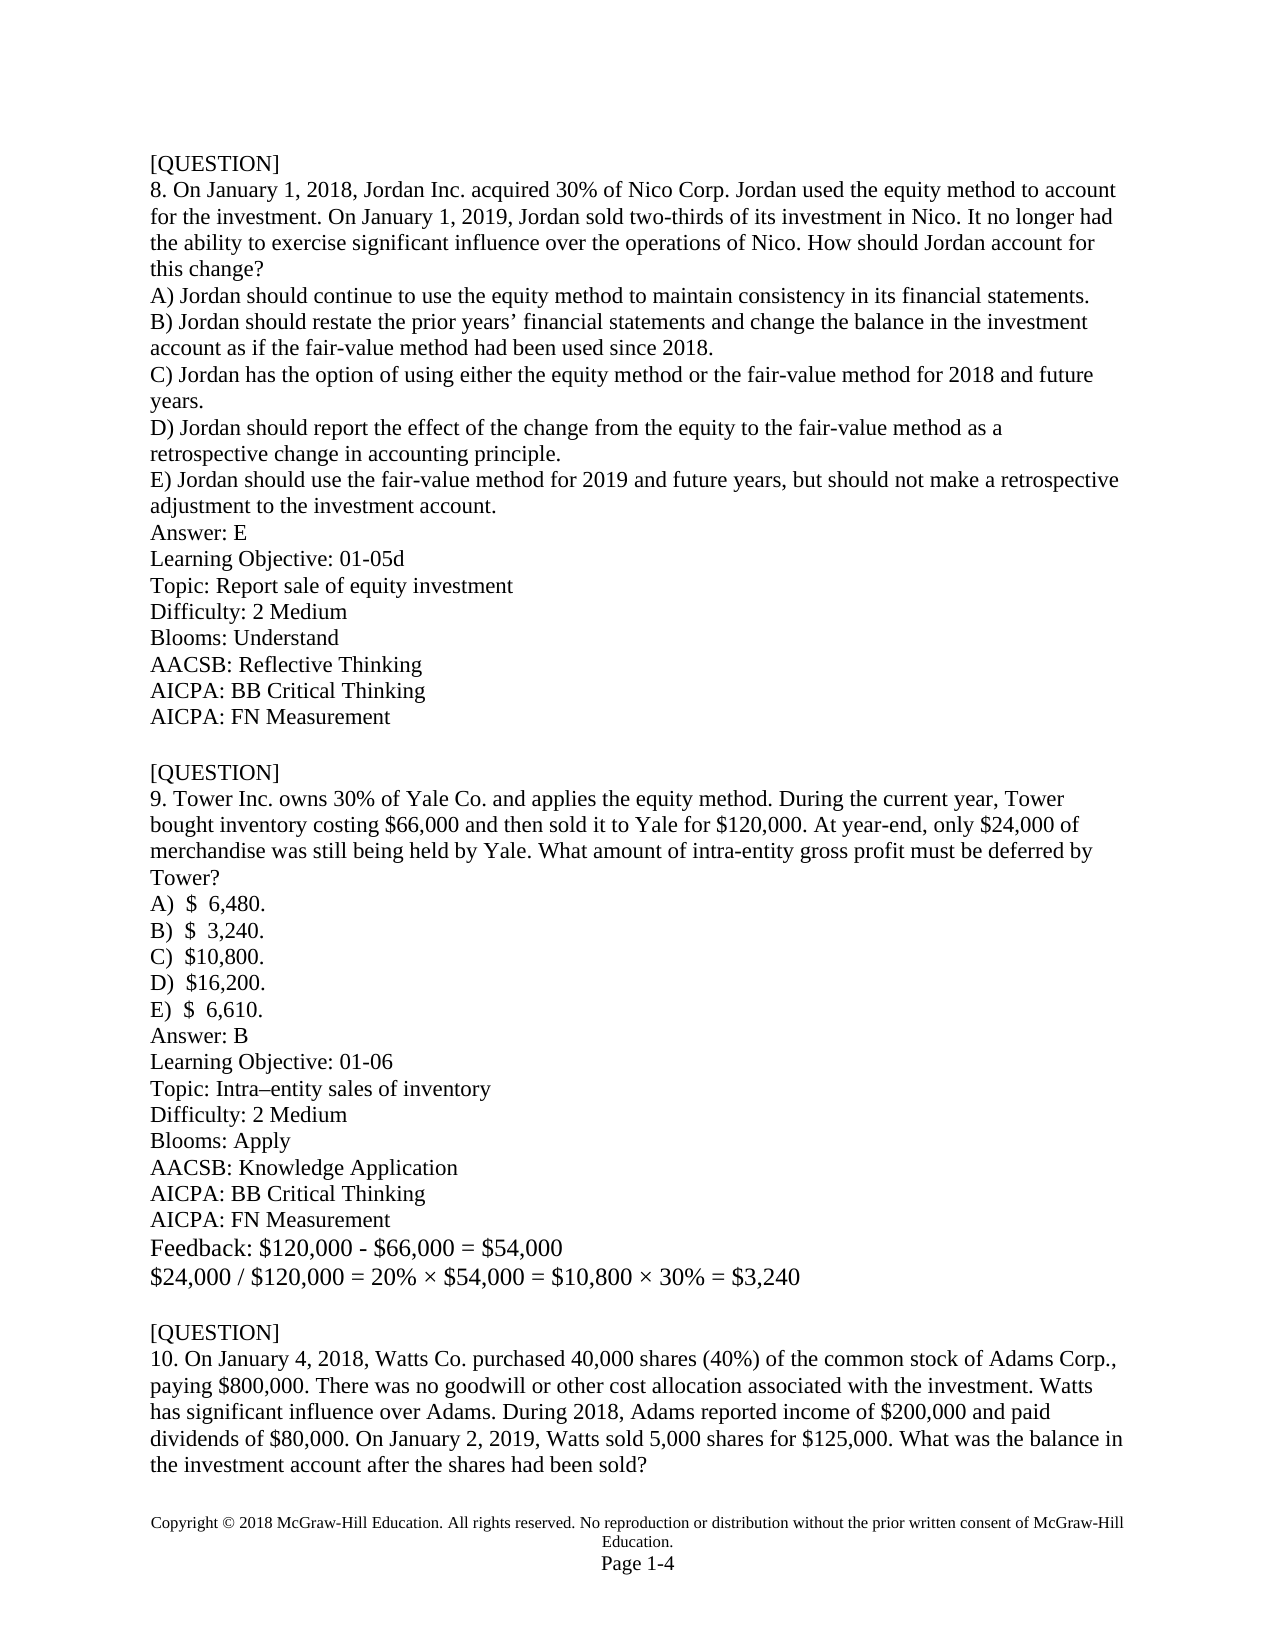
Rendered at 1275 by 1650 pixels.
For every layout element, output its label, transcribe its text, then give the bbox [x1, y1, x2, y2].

text Topic: Intra–entity sales of inventory [150, 1075, 1125, 1101]
text Feedback: $120,000 - $66,000 = $54,000 [150, 1233, 1125, 1262]
text [QUESTION] [150, 150, 1125, 176]
text 8. On January 1, 2018, Jordan Inc. acquired 30% of Nico Corp. used the equity method to account for the investment. On January 1, 2019, sold two-thirds of its investment in Nico. It no longer had the ability to exercise significant influence over the operations of Nico. How should account for this change? [150, 176, 1125, 282]
text AICPA: FN Measurement [150, 703, 1125, 730]
text C) $10,800. [150, 943, 1125, 969]
text 9. Tower Inc. owns 30% of Yale Co. and applies the equity method. During the current year, Tower bought inventory costing $66,000 and then sold it to Yale for $120,000. At year-end, only $24,000 of merchandise was still being held by Yale. What amount of intra-entity gross profit must be deferred by Tower? [150, 785, 1125, 890]
text Blooms: Apply [150, 1127, 1125, 1154]
text E) Jordan should use the fair-value method for 2019 and future years, but should not make a retrospective adjustment to the investment account. [150, 466, 1125, 519]
text Blooms: Understand [150, 624, 1125, 651]
text Learning Objective: 01-05d [150, 545, 1125, 572]
text B) $ 3,240. [150, 917, 1125, 943]
text Difficulty: 2 Medium [150, 598, 1125, 624]
text AACSB: Reflective Thinking [150, 651, 1125, 677]
text Answer: E [150, 519, 1125, 545]
text D) Jordan should report the effect of the change from the equity to the fair-value method as a retrospective change in accounting principle. [150, 413, 1125, 466]
text A) Jordan should continue to use the equity method to maintain consistency in its financial statements. [150, 282, 1125, 308]
text B) Jordan should restate the prior years’ financial statements and change the balance in the investment account as if the fair-value method had been used since 2018. [150, 308, 1125, 361]
text E) $ 6,610. [150, 996, 1125, 1022]
text [QUESTION] [150, 1319, 1125, 1346]
text Difficulty: 2 Medium [150, 1101, 1125, 1127]
text AICPA: BB Critical Thinking [150, 1180, 1125, 1207]
text Topic: Report sale of equity investment [150, 572, 1125, 598]
text Learning Objective: 01-06 [150, 1048, 1125, 1075]
text C) Jordan has the option of using either the equity method or the fair-value method for 2018 and future years. [150, 361, 1125, 413]
text AICPA: FN Measurement [150, 1207, 1125, 1233]
text AACSB: Knowledge Application [150, 1154, 1125, 1180]
text 10. On January 4, 2018, Watts Co. purchased 40,000 shares (40%) of the common stock of Adams Corp., paying $800,000. There was no goodwill or other cost allocation associated with the investment. Watts has significant influence over Adams. During 2018, Adams reported income of $200,000 and paid dividends of $80,000. On January 2, 2019, Watts sold 5,000 shares for $125,000. What was the balance in the investment account after the shares had been sold? [150, 1346, 1125, 1477]
text [QUESTION] [150, 758, 1125, 785]
text $24,000 / $120,000 = 20% × $54,000 = $10,800 × 30% = $3,240 [150, 1262, 1125, 1290]
text Answer: B [150, 1022, 1125, 1048]
text A) $ 6,480. [150, 890, 1125, 917]
text AICPA: BB Critical Thinking [150, 677, 1125, 703]
text D) $16,200. [150, 969, 1125, 996]
